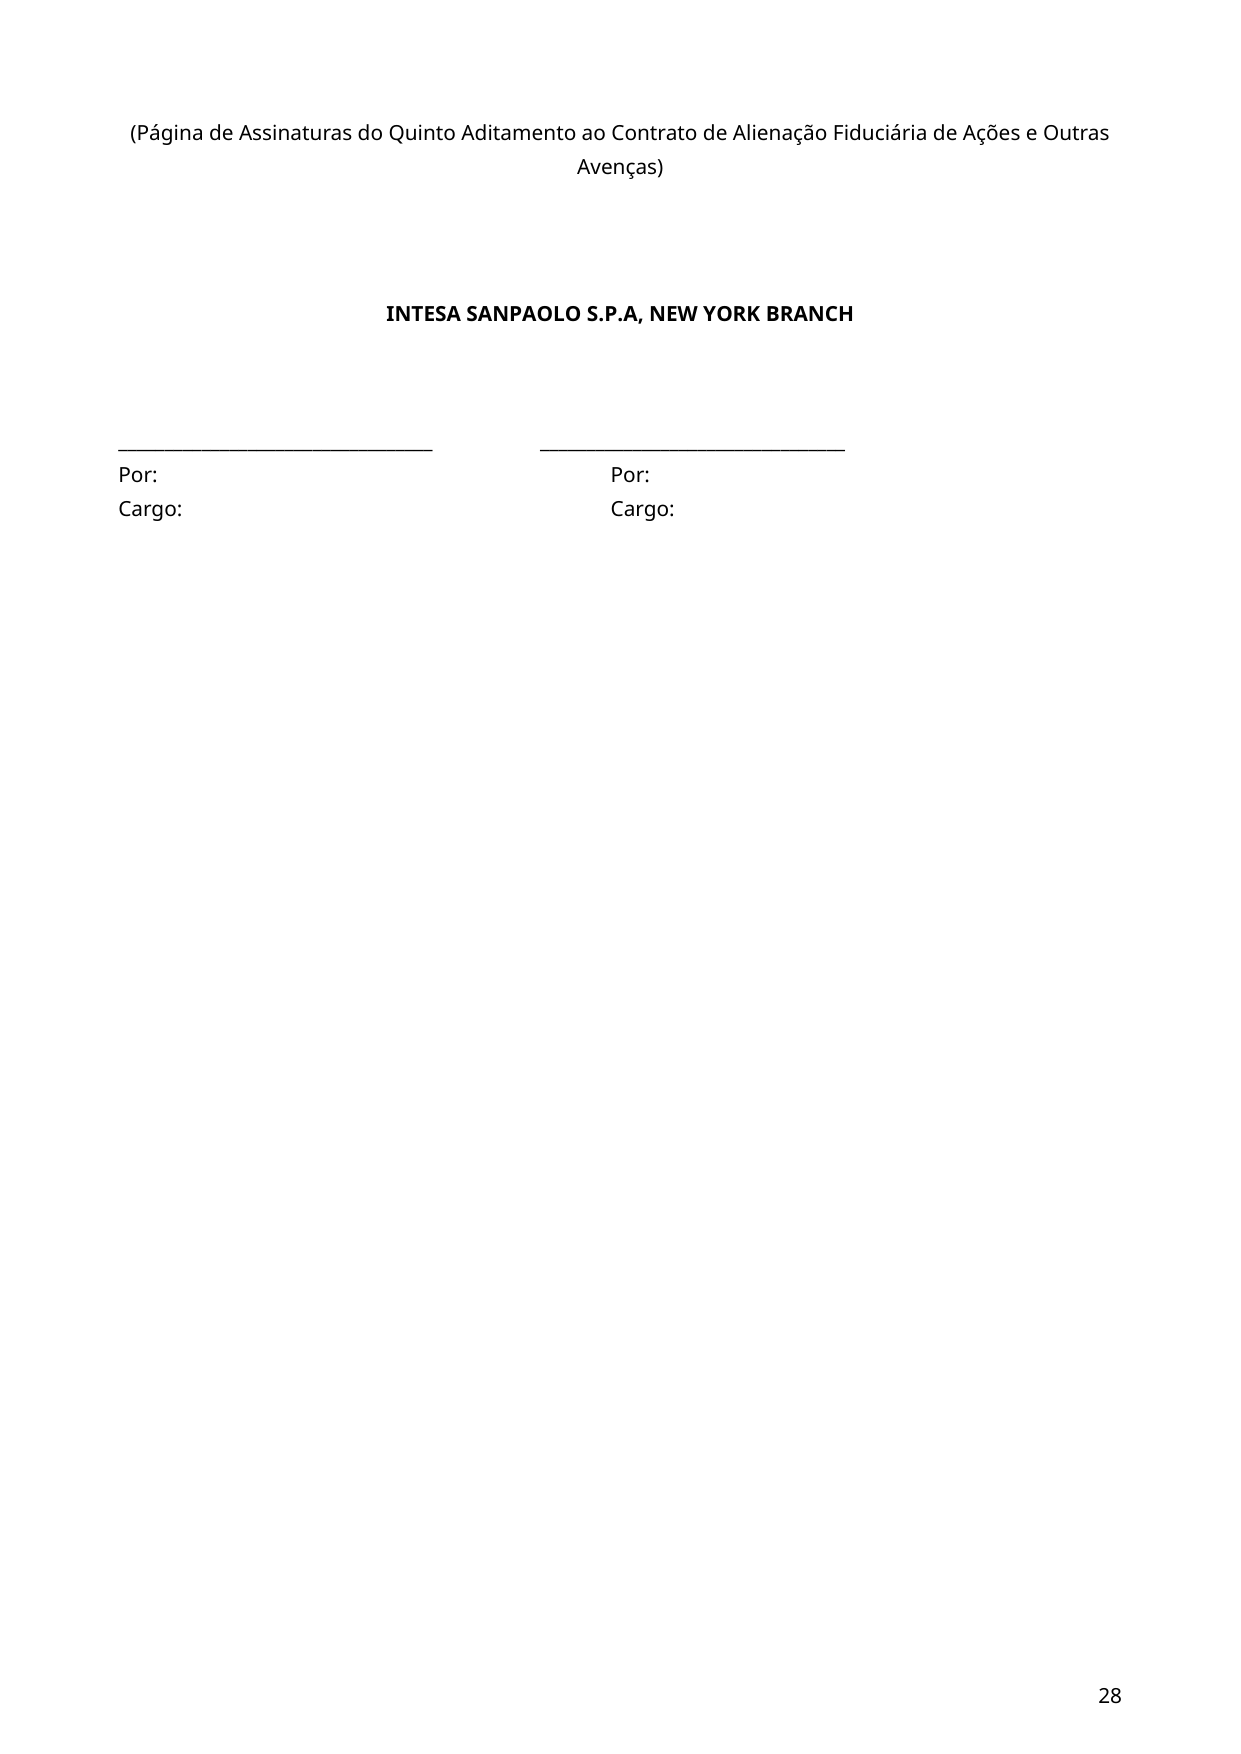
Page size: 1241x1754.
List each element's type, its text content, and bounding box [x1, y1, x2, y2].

text (Página de Assinaturas do Quinto Aditamento ao Contrato de Alienação Fiduciária de Ações e Outras Avenças) [118, 118, 1122, 181]
text __________________________________ _________________________________ Por: Por: Cargo: Cargo: [118, 426, 1122, 523]
text INTESA SANPAOLO S.P.A, NEW YORK BRANCH [118, 299, 1122, 328]
